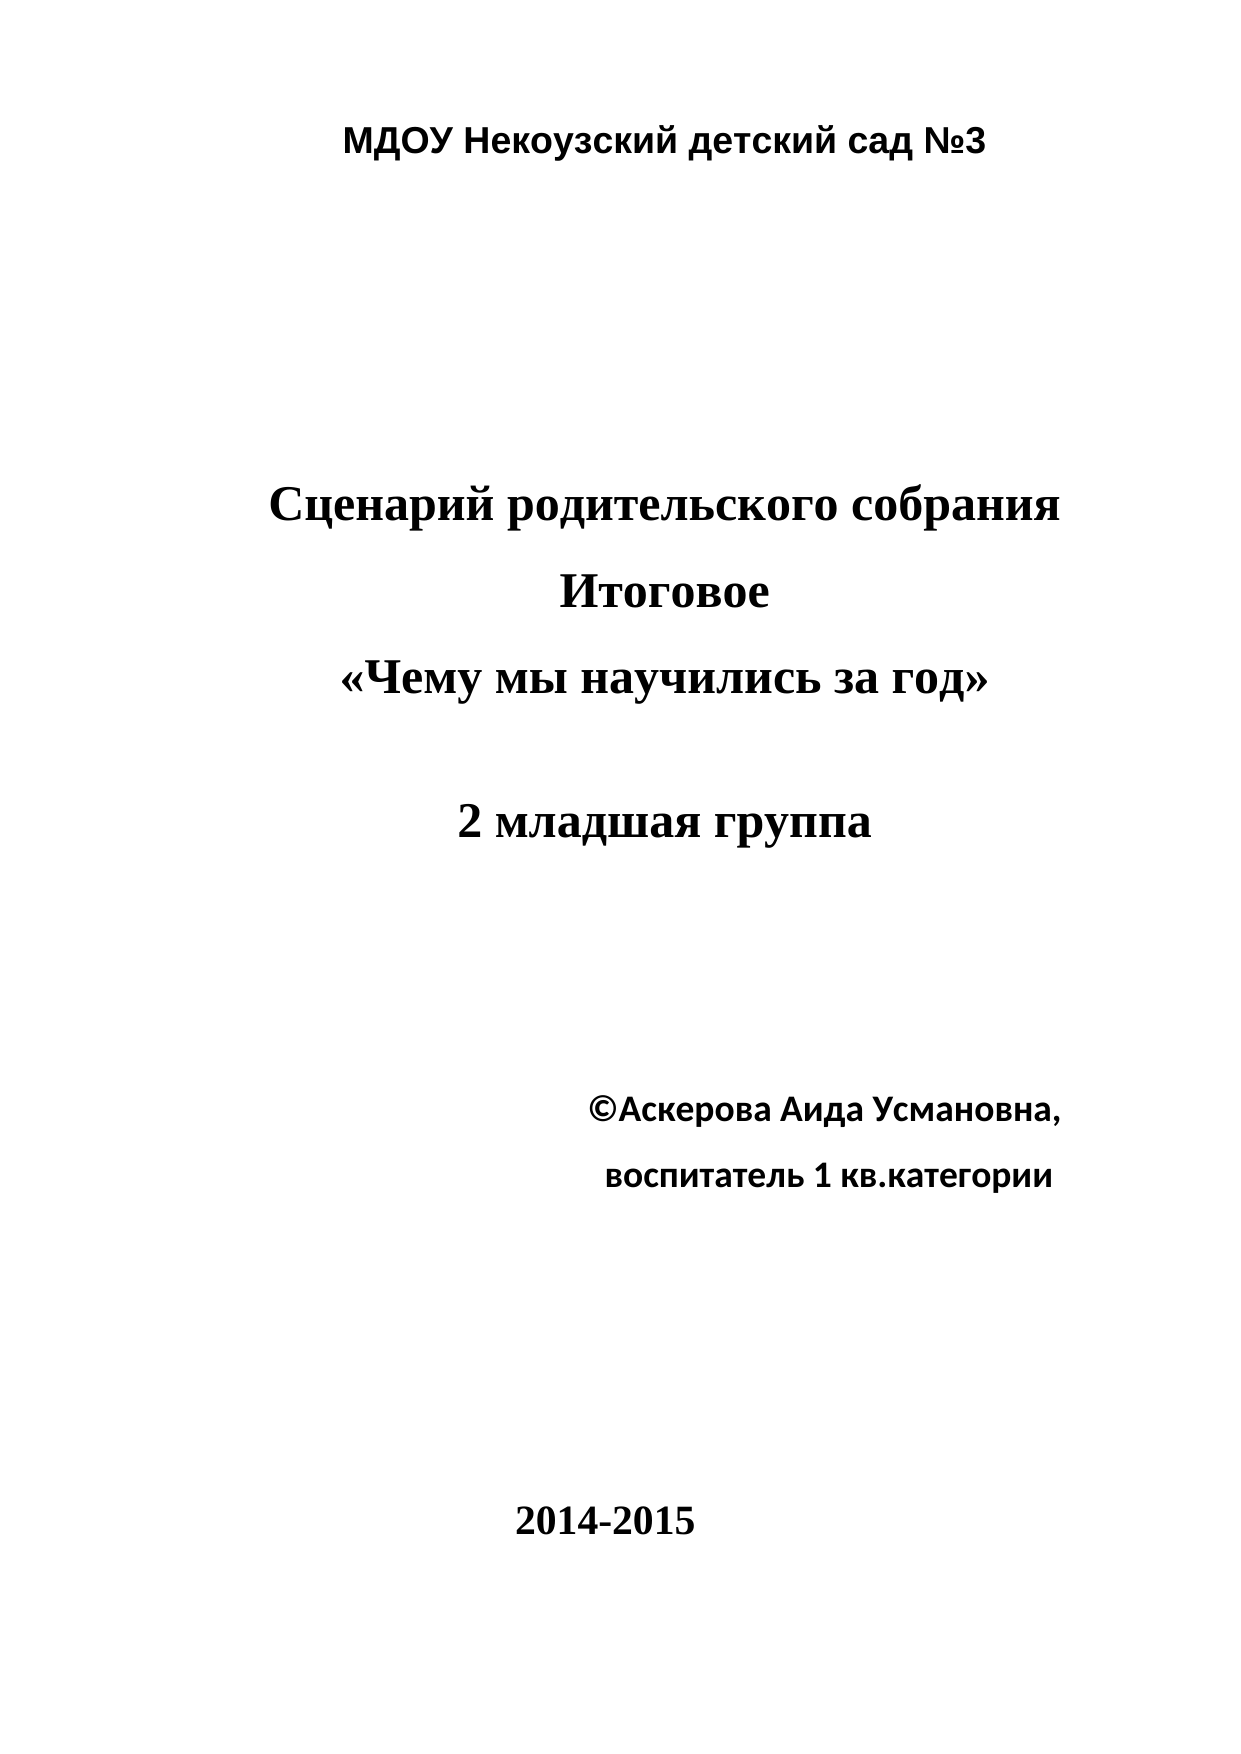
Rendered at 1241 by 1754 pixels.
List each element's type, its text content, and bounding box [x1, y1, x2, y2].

text воспитатель 1 кв.категории [177, 1151, 1152, 1197]
text Сценарий родительского собрания [177, 474, 1152, 531]
text ©Аскерова Аида Усмановна, [177, 1085, 1152, 1131]
text «Чему мы научились за год» [177, 647, 1152, 704]
text 2 младшая группа [177, 791, 1152, 849]
text Итоговое [177, 560, 1152, 618]
text МДОУ Некоузский детский сад №3 [177, 118, 1152, 161]
text 2014-2015 [177, 1495, 1152, 1543]
